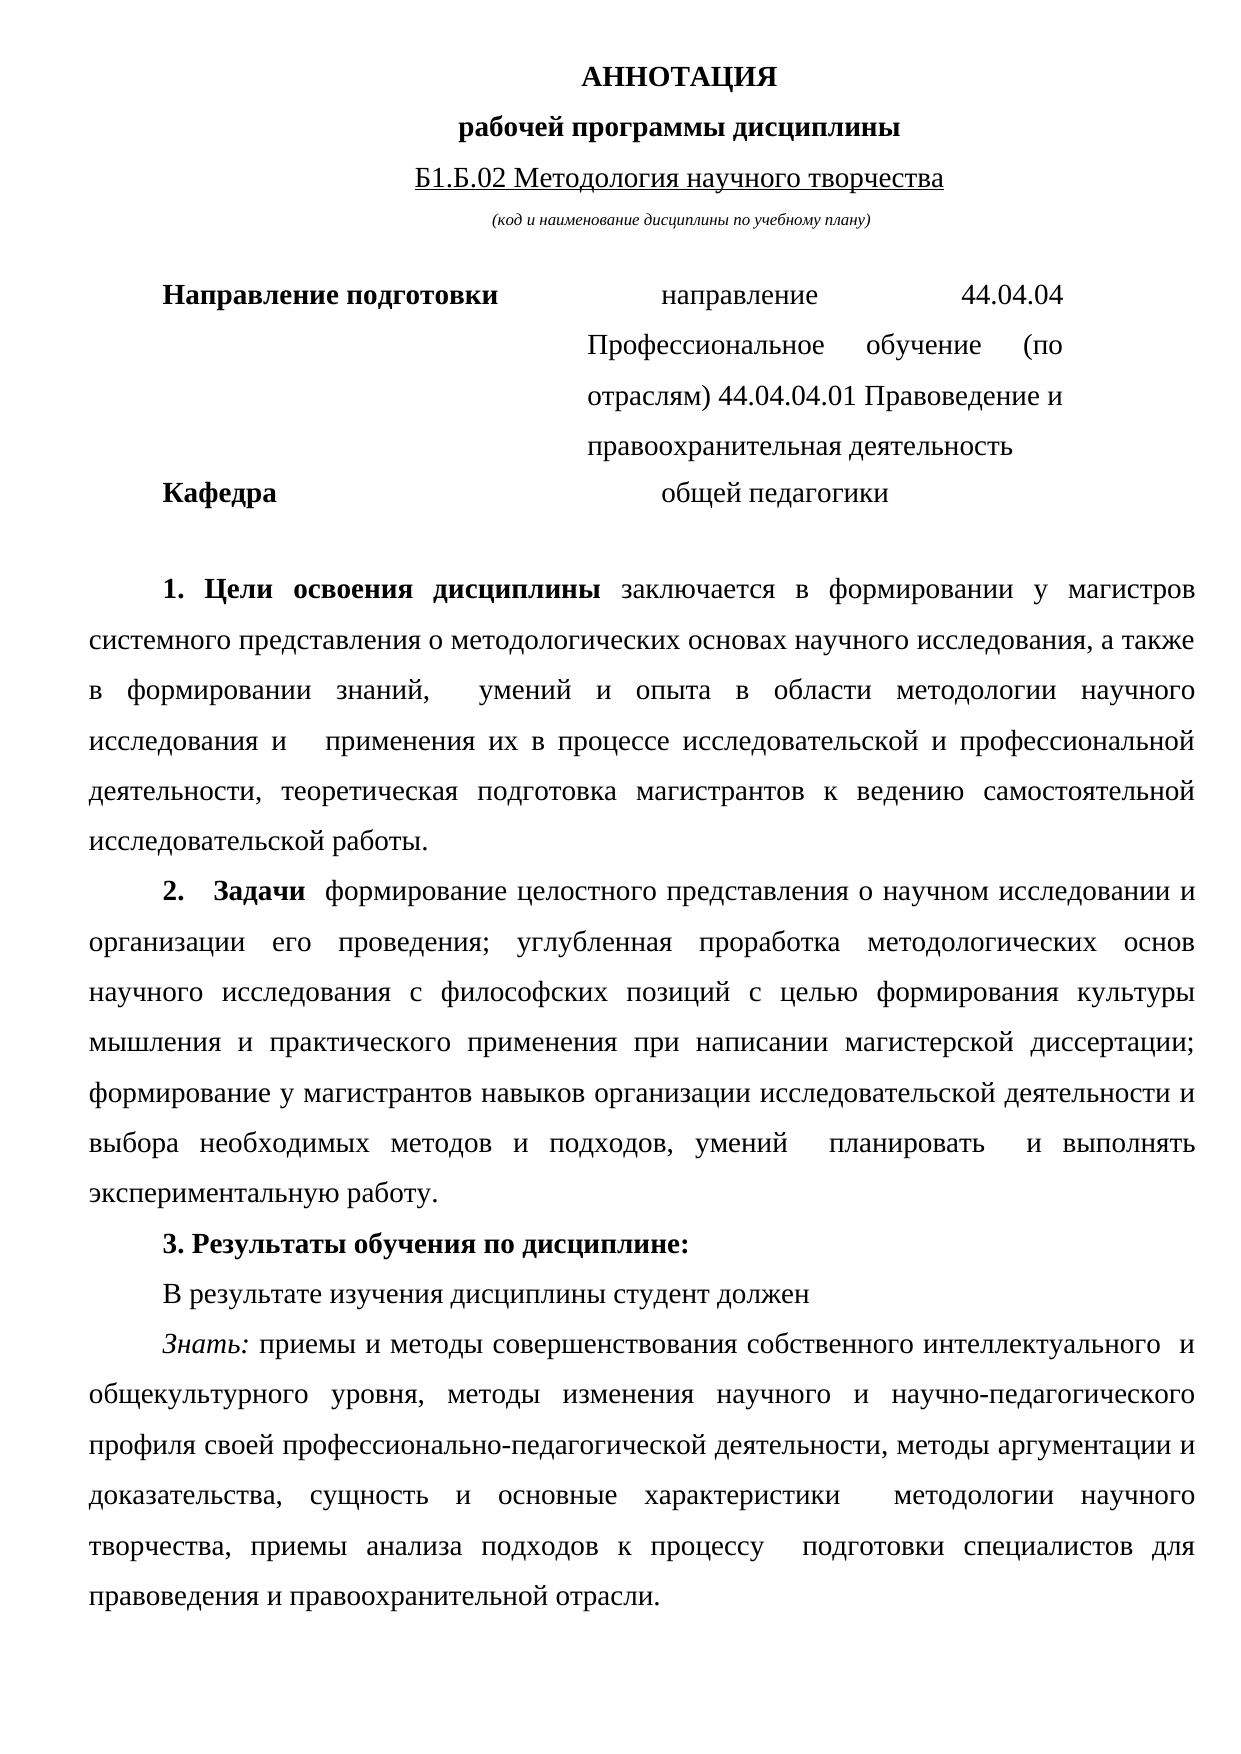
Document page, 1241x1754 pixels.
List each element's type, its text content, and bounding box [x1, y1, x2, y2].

table_cell общей педагогики [576, 475, 1074, 521]
text (код и наименование дисциплины по учебному плану) [89, 210, 1196, 243]
table_header направление 44.04.04 Профессиональное обучение (по отраслям) 44.04.04.01 Правоведение и правоохранительная деятельность [576, 277, 1074, 475]
text 3. Результаты обучения по дисциплине: [89, 1226, 1196, 1259]
text рабочей программы дисциплины [89, 109, 1196, 143]
text В результате изучения дисциплины студент должен [89, 1276, 1196, 1309]
text Знать: приемы и методы совершенствования собственного интеллектуального и общекультурного уровня, методы изменения научного и научно-педагогического профиля своей профессионально-педагогической деятельности, методы аргументации и доказательства, сущность и основные характеристики методологии научного творчества, приемы анализа подходов к процессу подготовки специалистов для правоведения и правоохранительной отрасли. [89, 1326, 1196, 1611]
list 1. Цели освоения дисциплины заключается в формировании у магистров системного представления о методологических основах научного исследования, а также в формировании знаний, умений и опыта в области методологии научного исследования и применения их в процессе исследовательской и профессиональной деятельности, теоретическая подготовка магистрантов к ведению самостоятельной исследовательской работы. [89, 572, 1196, 857]
text АННОТАЦИЯ [89, 59, 1196, 93]
text 2. Задачи формирование целостного представления о научном исследовании и организации его проведения; углубленная проработка методологических основ научного исследования с философских позиций с целью формирования культуры мышления и практического применения при написании магистерской диссертации; формирование у магистрантов навыков организации исследовательской деятельности и выбора необходимых методов и подходов, умений планировать и выполнять экспериментальную работу. [89, 873, 1196, 1209]
table_cell Кафедра [78, 475, 576, 521]
table_header Направление подготовки [78, 277, 576, 475]
text Б1.Б.02 Методология научного творчества [89, 160, 1196, 193]
